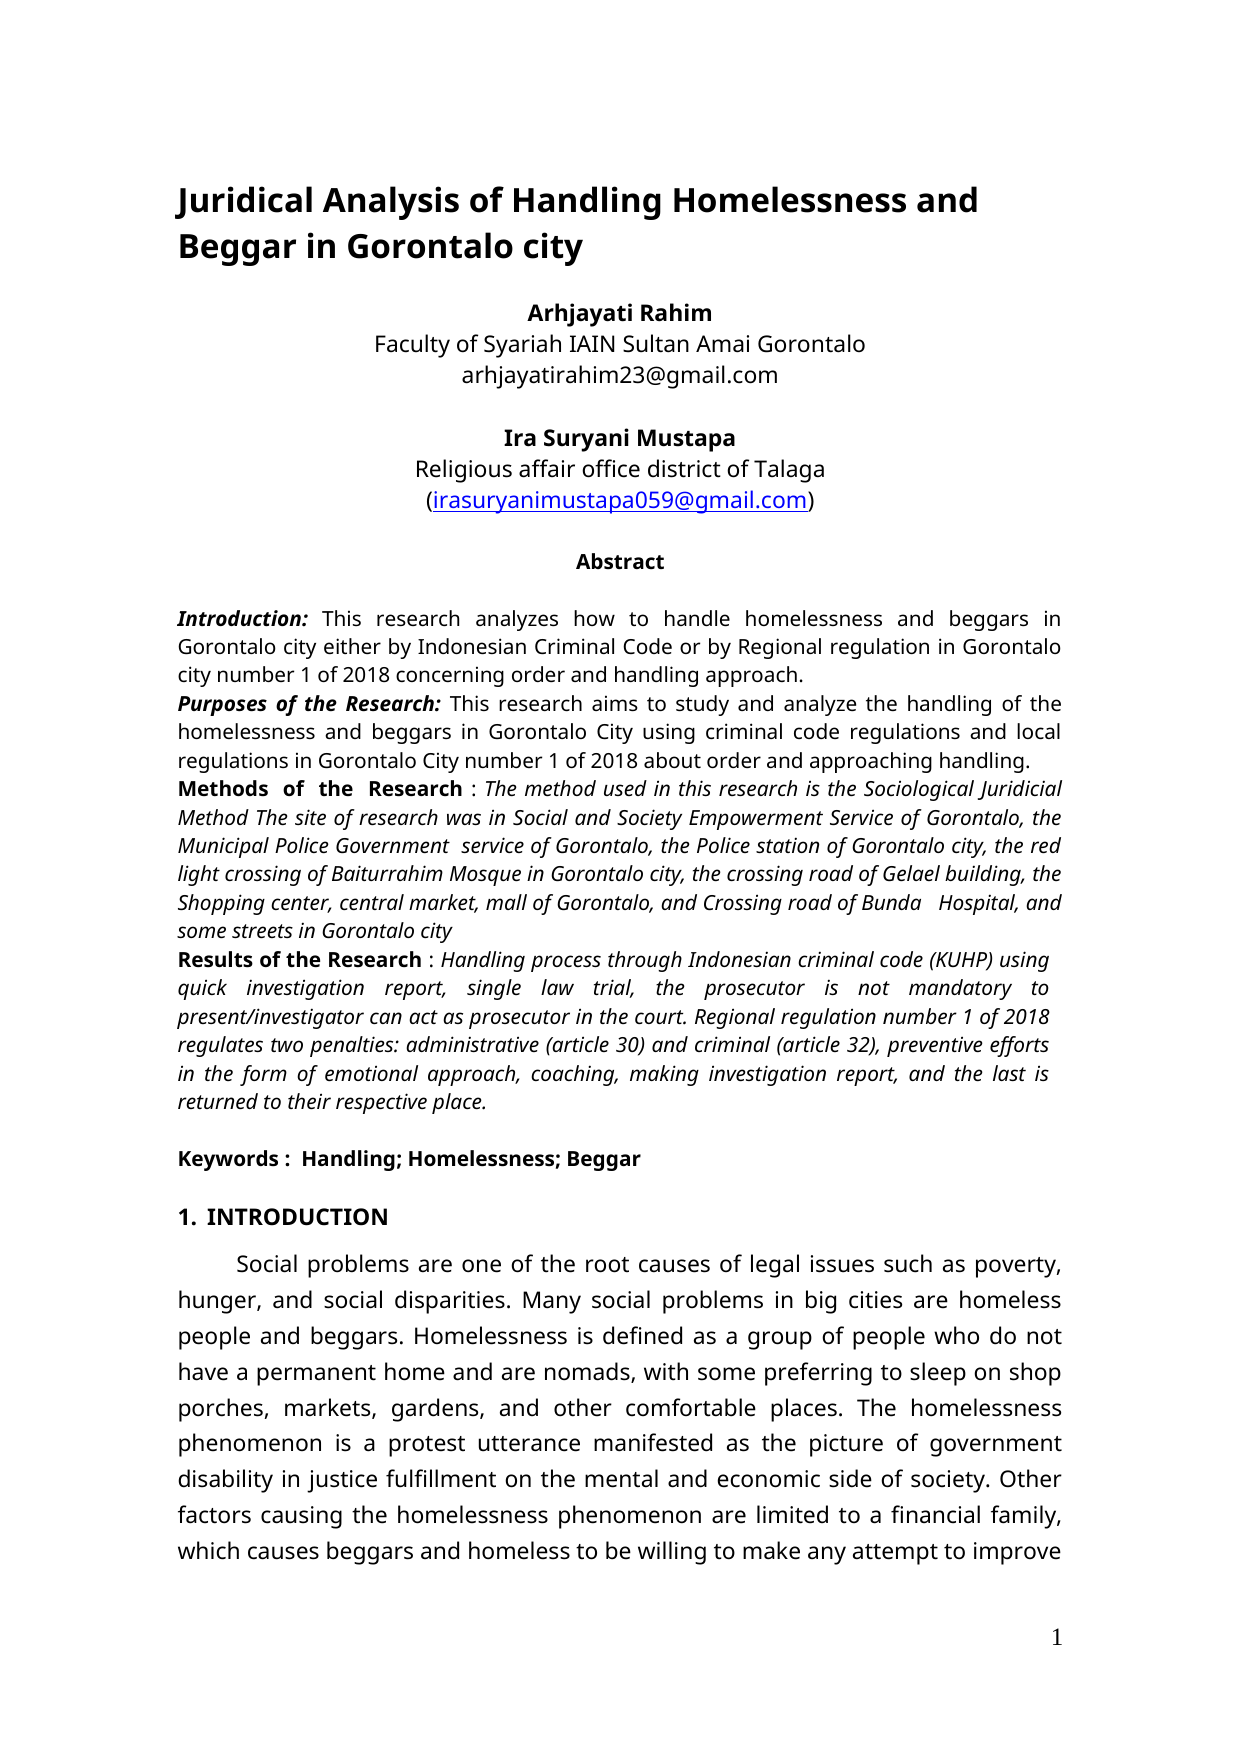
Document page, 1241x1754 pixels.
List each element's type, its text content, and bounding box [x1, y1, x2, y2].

list INTRODUCTION [177, 1201, 1063, 1232]
text Religious affair office district of Talaga [177, 453, 1063, 484]
text Abstract [177, 547, 1063, 575]
text Ira Suryani Mustapa [177, 422, 1063, 453]
text Arhjayati Rahim [177, 297, 1063, 328]
text Introduction: This research analyzes how to handle homelessness and beggars in Gorontalo city either by Indonesian Criminal Code or by Regional regulation in Gorontalo city number 1 of 2018 concerning order and handling approach. [177, 604, 1063, 689]
text Purposes of the Research: This research aims to study and analyze the handling of the homelessness and beggars in Gorontalo City using criminal code regulations and local regulations in Gorontalo City number 1 of 2018 about order and approaching handling. [177, 689, 1063, 774]
text Juridical Analysis of Handling Homelessness and Beggar in Gorontalo city [177, 177, 1063, 268]
text Keywords : Handling; Homelessness; Beggar [177, 1144, 1063, 1172]
text Results of the Research : Handling process through Indonesian criminal code (KUHP) using quick investigation report, single law trial, the prosecutor is not mandatory to present/investigator can act as prosecutor in the court. Regional regulation number 1 of 2018 regulates two penalties: administrative (article 30) and criminal (article 32), preventive efforts in the form of emotional approach, coaching, making investigation report, and the last is returned to their respective place. [177, 945, 1051, 1116]
text (irasuryanimustapa059@gmail.com) [177, 484, 1063, 516]
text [177, 1248, 1063, 1566]
text arhjayatirahim23@gmail.com [177, 359, 1063, 391]
text Methods of the Research : The method used in this research is the Sociological Juridicial Method The site of research was in Social and Society Empowerment Service of Gorontalo, the Municipal Police Government service of Gorontalo, the Police station of Gorontalo city, the red light crossing of Baiturrahim Mosque in Gorontalo city, the crossing road of Gelael building, the Shopping center, central market, mall of Gorontalo, and Crossing road of Bunda Hospital, and some streets in Gorontalo city [177, 774, 1063, 945]
text Faculty of Syariah IAIN Sultan Amai Gorontalo [177, 328, 1063, 359]
